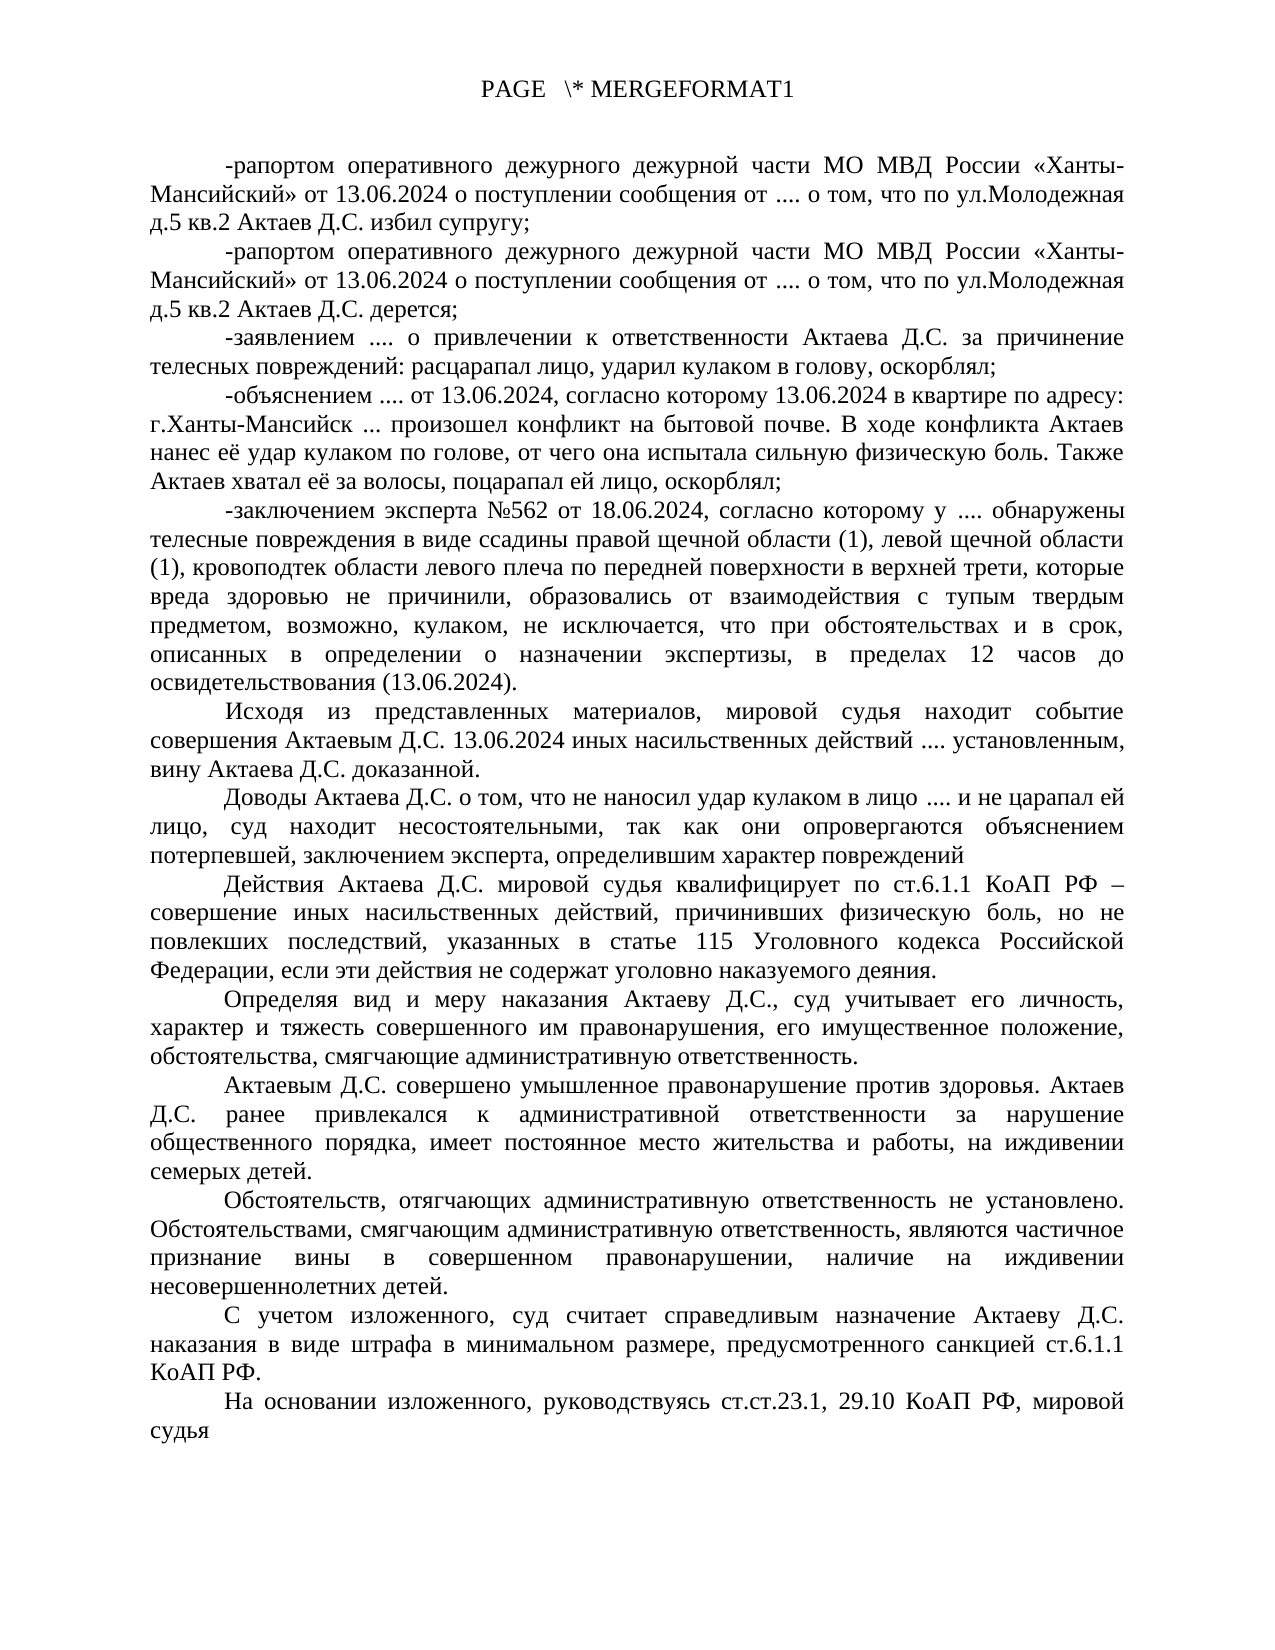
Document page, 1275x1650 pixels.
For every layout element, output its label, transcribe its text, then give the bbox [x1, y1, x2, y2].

text -объяснением .... от 13.06.2024, согласно которому 13.06.2024 в квартире по адресу: г.Ханты-Мансийск ... произошел конфликт на бытовой почве. В ходе конфликта Актаев нанес её удар кулаком по голове, от чего она испытала сильную физическую боль. Также Актаев хватал её за волосы, поцарапал ей лицо, оскорблял; [150, 380, 1125, 495]
text Доводы Актаева Д.С. о том, что не наносил удар кулаком в лицо .... и не царапал ей лицо, суд находит несостоятельными, так как они опровергаются объяснением потерпевшей, заключением эксперта, определившим характер повреждений [150, 782, 1125, 869]
text -заявлением .... о привлечении к ответственности Актаева Д.С. за причинение телесных повреждений: расцарапал лицо, ударил кулаком в голову, оскорблял; [150, 322, 1125, 380]
text Обстоятельств, отягчающих административную ответственность не установлено. Обстоятельствами, смягчающим административную ответственность, являются частичное признание вины в совершенном правонарушении, наличие на иждивении несовершеннолетних детей. [150, 1185, 1125, 1300]
text -рапортом оперативного дежурного дежурной части МО МВД России «Ханты-Мансийский» от 13.06.2024 о поступлении сообщения от .... о том, что по ул.Молодежная д.5 кв.2 Актаев Д.С. избил супругу; [150, 150, 1125, 236]
text Исходя из представленных материалов, мировой судья находит событие совершения Актаевым Д.С. 13.06.2024 иных насильственных действий .... установленным, вину Актаева Д.С. доказанной. [150, 696, 1125, 782]
text Определяя вид и меру наказания Актаеву Д.С., суд учитывает его личность, характер и тяжесть совершенного им правонарушения, его имущественное положение, обстоятельства, смягчающие административную ответственность. [150, 984, 1125, 1070]
text Актаевым Д.С. совершено умышленное правонарушение против здоровья. Актаев Д.С. ранее привлекался к административной ответственности за нарушение общественного порядка, имеет постоянное место жительства и работы, на иждивении семерых детей. [150, 1070, 1125, 1185]
text -заключением эксперта №562 от 18.06.2024, согласно которому у .... обнаружены телесные повреждения в виде ссадины правой щечной области (1), левой щечной области (1), кровоподтек области левого плеча по передней поверхности в верхней трети, которые вреда здоровью не причинили, образовались от взаимодействия с тупым твердым предметом, возможно, кулаком, не исключается, что при обстоятельствах и в срок, описанных в определении о назначении экспертизы, в пределах 12 часов до освидетельствования (13.06.2024). [150, 495, 1125, 696]
text Действия Актаева Д.С. мировой судья квалифицирует по ст.6.1.1 КоАП РФ – совершение иных насильственных действий, причинивших физическую боль, но не повлекших последствий, указанных в статье 115 Уголовного кодекса Российской Федерации, если эти действия не содержат уголовно наказуемого деяния. [150, 869, 1125, 984]
text На основании изложенного, руководствуясь ст.ст.23.1, 29.10 КоАП РФ, мировой судья [150, 1386, 1125, 1444]
text С учетом изложенного, суд считает справедливым назначение Актаеву Д.С. наказания в виде штрафа в минимальном размере, предусмотренного санкцией ст.6.1.1 КоАП РФ. [150, 1300, 1125, 1386]
text -рапортом оперативного дежурного дежурной части МО МВД России «Ханты-Мансийский» от 13.06.2024 о поступлении сообщения от .... о том, что по ул.Молодежная д.5 кв.2 Актаев Д.С. дерется; [150, 236, 1125, 322]
